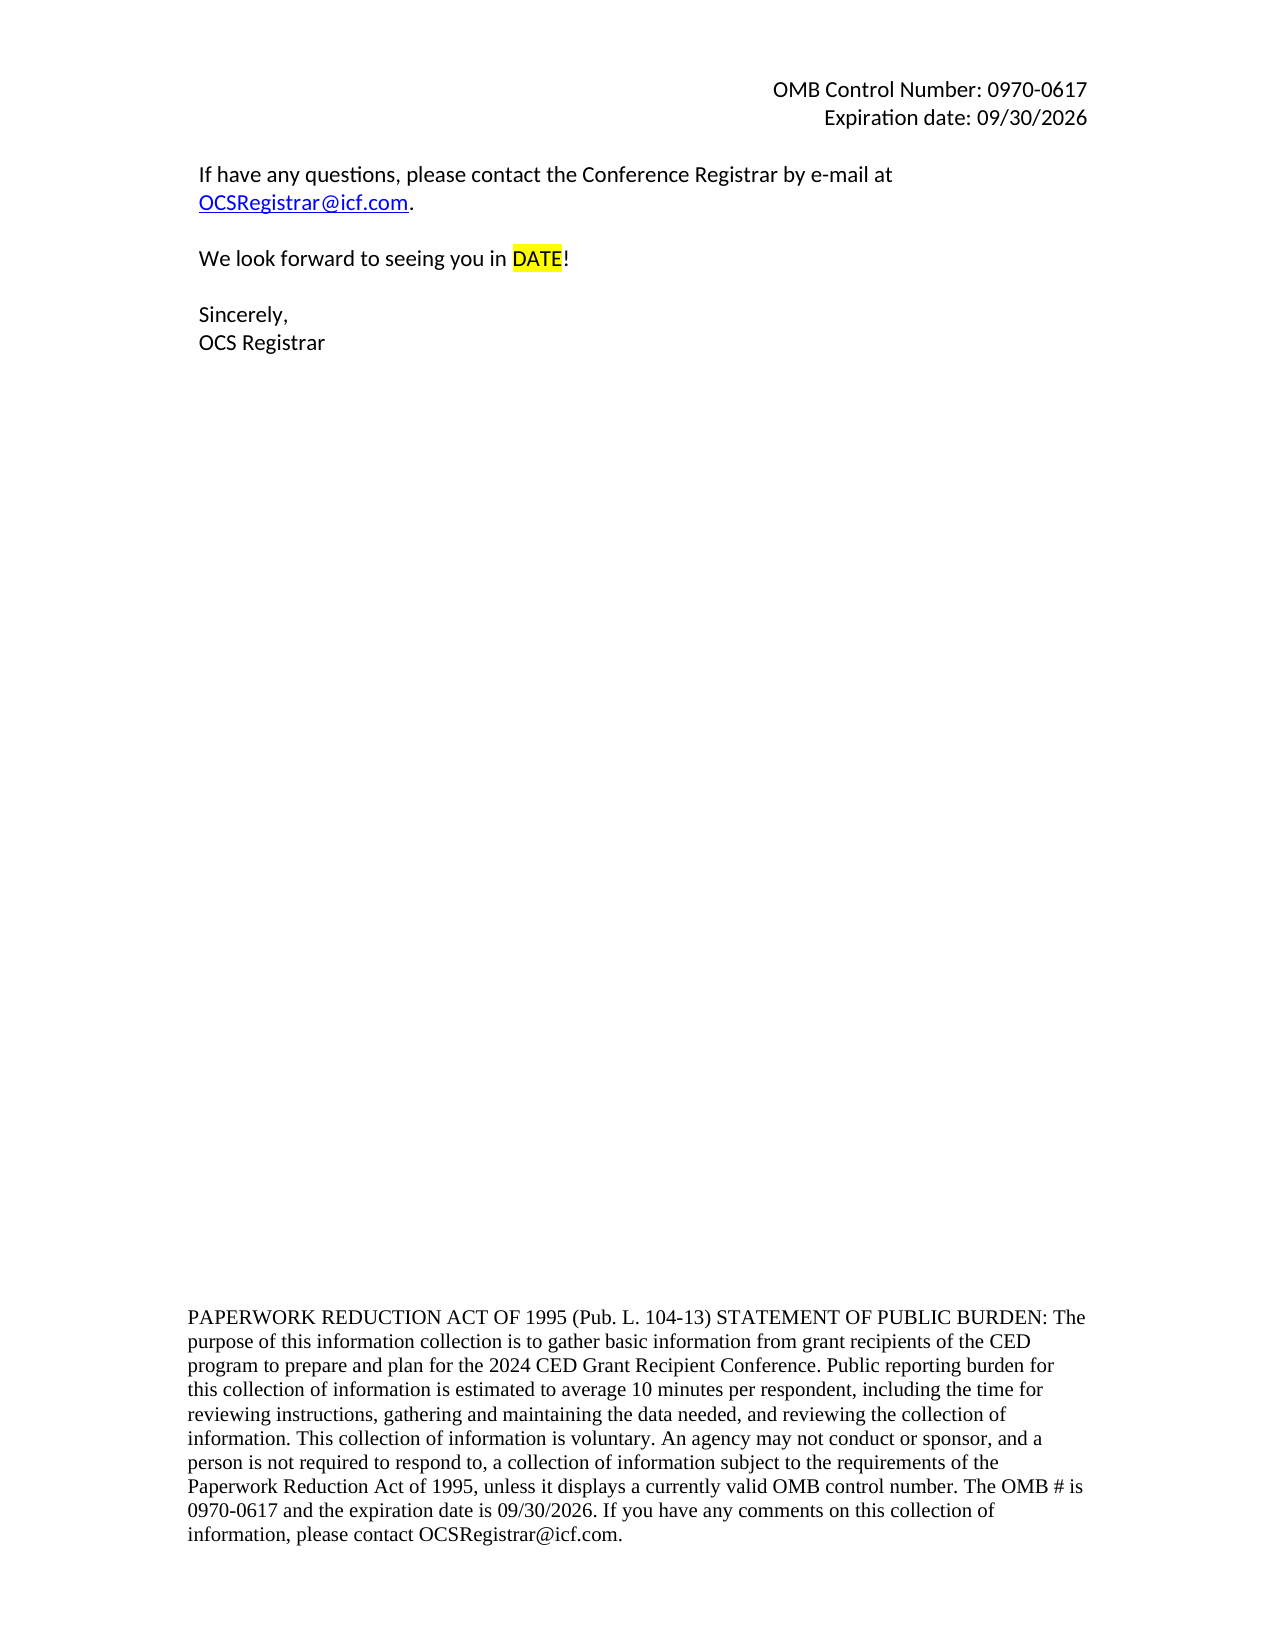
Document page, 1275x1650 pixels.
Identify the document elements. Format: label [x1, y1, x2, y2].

table_cell [188, 160, 1087, 356]
